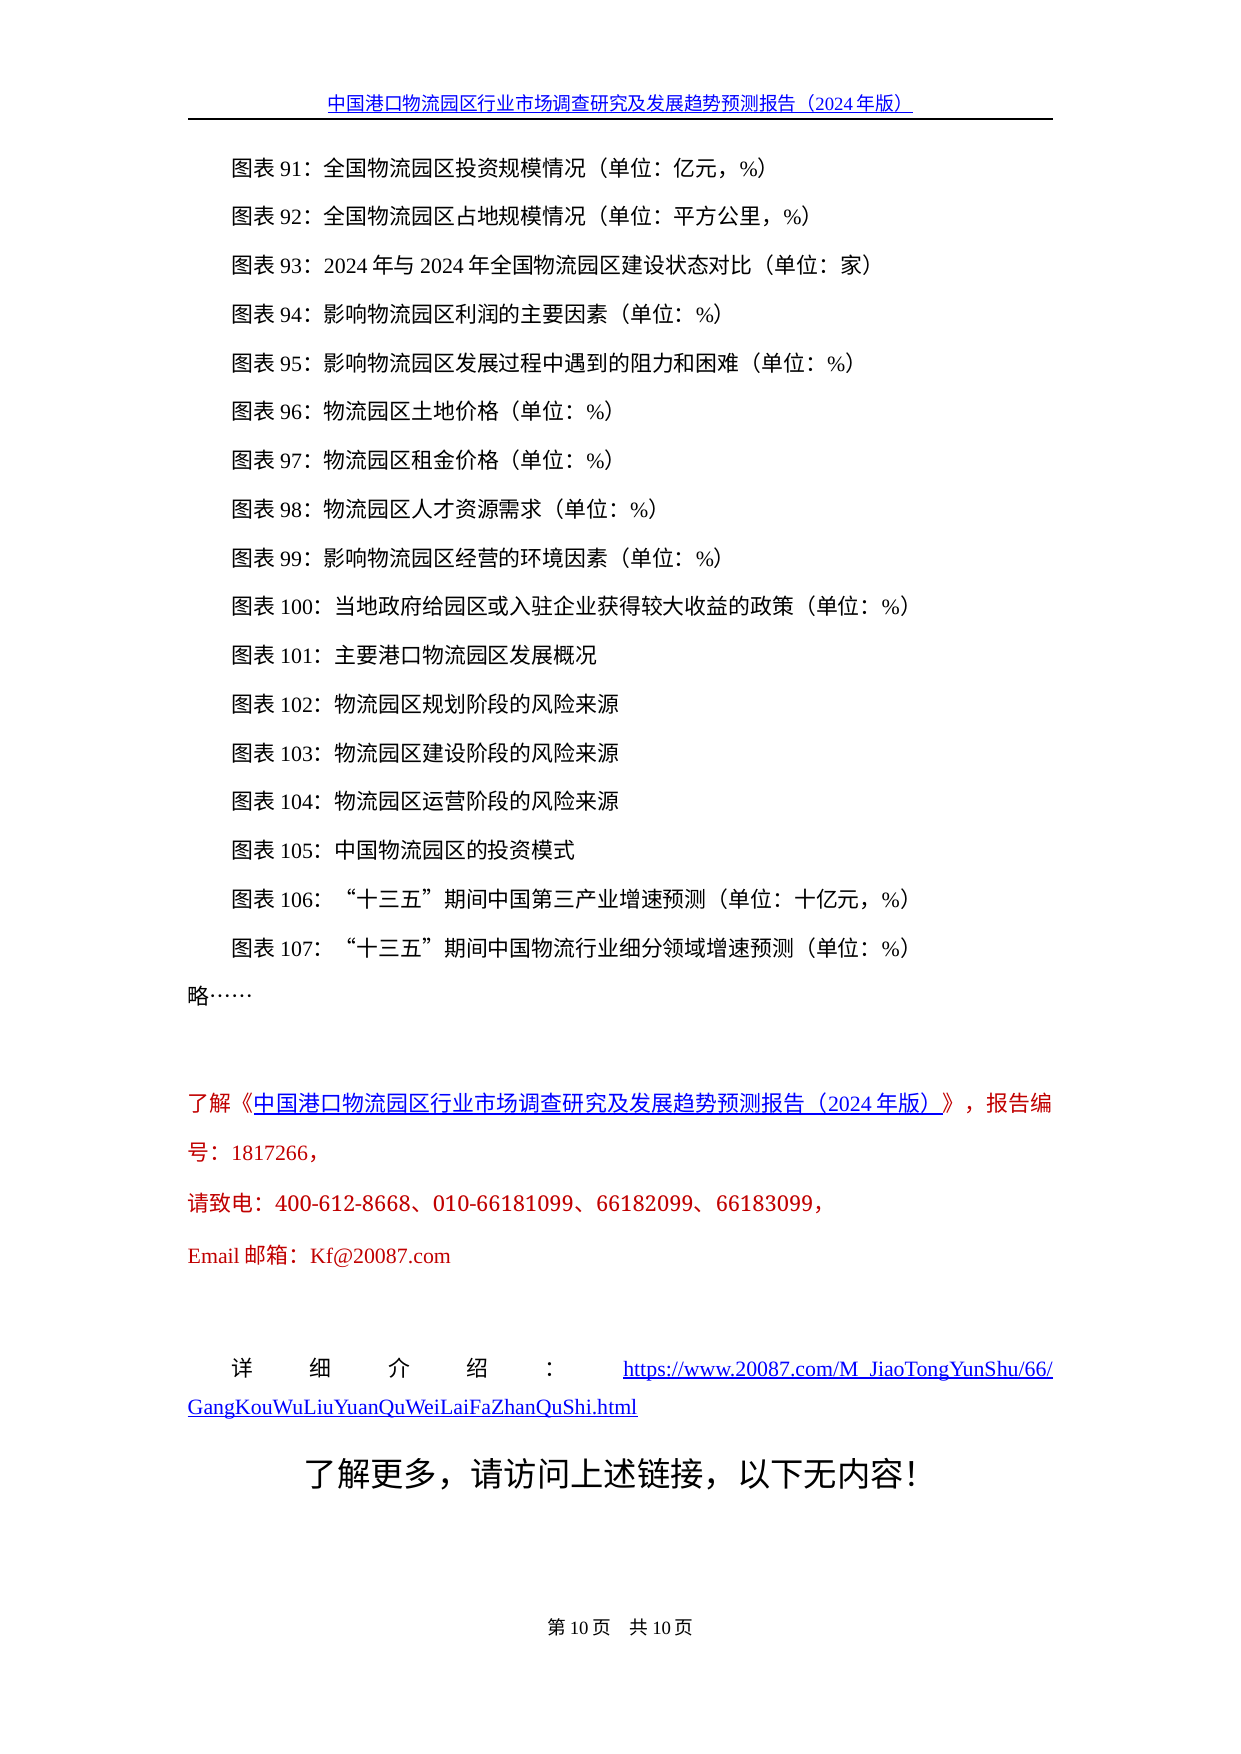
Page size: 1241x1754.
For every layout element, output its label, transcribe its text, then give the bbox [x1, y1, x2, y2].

title 了解更多，请访问上述链接，以下无内容！ [187, 1439, 1053, 1504]
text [187, 150, 1053, 1011]
text 详细介绍：https://www.20087.com/M_JiaoTongYunShu/66/GangKouWuLiuYuanQuWeiLaiFaZhanQuShi.html [187, 1350, 1053, 1423]
text 了解《中国港口物流园区行业市场调查研究及发展趋势预测报告（2024年版）》，报告编号：1817266， [187, 1085, 1053, 1167]
text Email邮箱：Kf@20087.com [187, 1237, 1053, 1270]
text 请致电：400-612-8668、010-66181099、66182099、66183099， [187, 1186, 1053, 1218]
